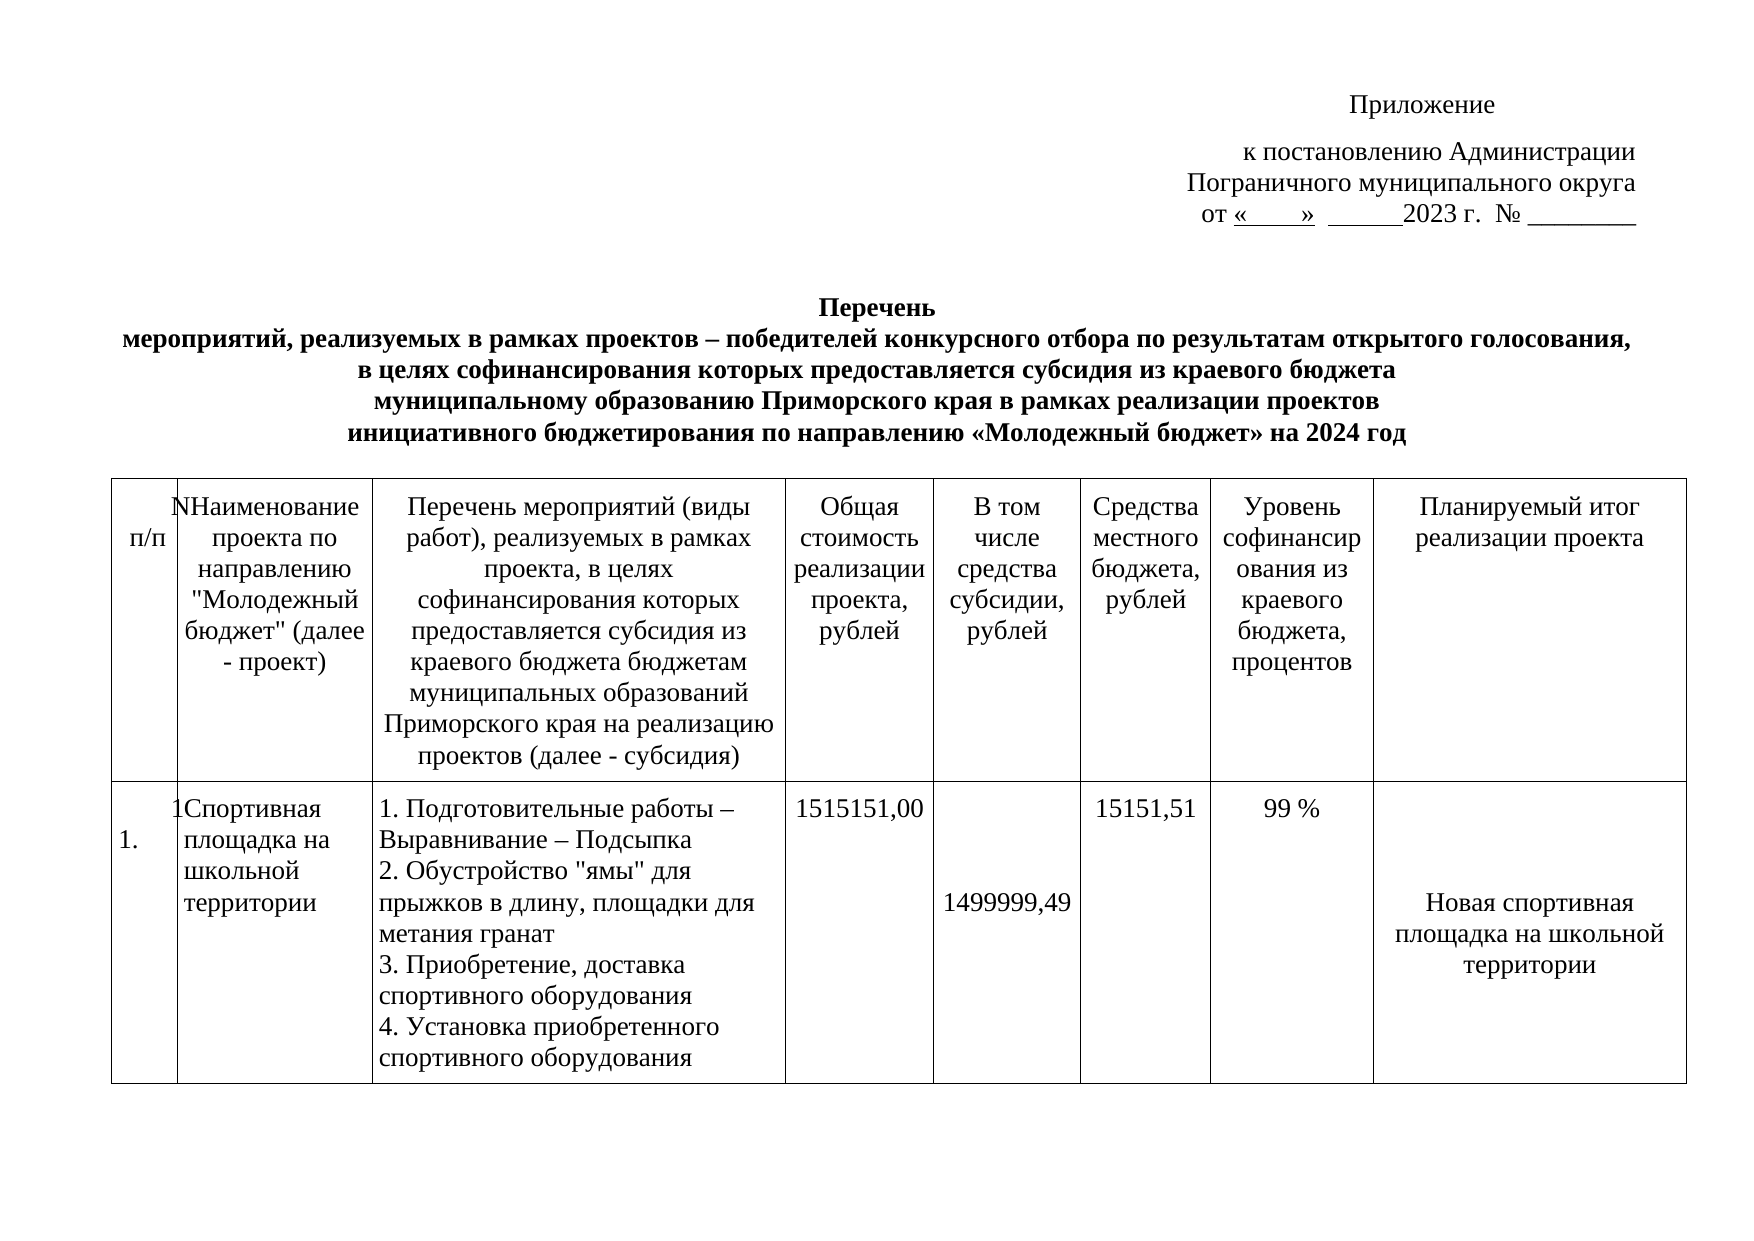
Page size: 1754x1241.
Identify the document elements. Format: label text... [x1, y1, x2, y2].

table_header Планируемый итог реализации проекта [1374, 479, 1686, 781]
text инициативного бюджетирования по направлению «Молодежный бюджет» на 2024 год [118, 416, 1636, 447]
text к постановлению Администрации [664, 135, 1636, 166]
text Приложение [664, 89, 1636, 120]
table_cell 99 % [1211, 782, 1373, 1083]
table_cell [178, 782, 372, 1083]
table_header В том числе средства субсидии, рублей [934, 479, 1080, 781]
text мероприятий, реализуемых в рамках проектов – победителей конкурсного отбора по результатам открытого голосования, [118, 322, 1636, 353]
table_cell 11. [112, 782, 177, 1083]
table_header Средства местного бюджета, рублей [1081, 479, 1210, 781]
text Перечень [118, 291, 1636, 322]
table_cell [1374, 782, 1686, 1083]
table_header N п/п [112, 479, 177, 781]
table_cell 1515151,00 [786, 782, 933, 1083]
table_cell 15151,51 [1081, 782, 1210, 1083]
text Пограничного муниципального округа [664, 166, 1636, 198]
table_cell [373, 782, 785, 1083]
table_header Общая стоимость реализации проекта, рублей [786, 479, 933, 781]
text в целях софинансирования которых предоставляется субсидия из краевого бюджета [118, 353, 1636, 384]
text муниципальному образованию Приморского края в рамках реализации проектов [118, 384, 1636, 416]
table_header Уровень софинансирования из краевого бюджета, процентов [1211, 479, 1373, 781]
text от « » 2023 г. № ________ [664, 198, 1636, 229]
table_cell 1499999,49 [934, 782, 1080, 1083]
table_header Перечень мероприятий (виды работ), реализуемых в рамках проекта, в целях софинансирования которых предоставляется субсидия из краевого бюджета бюджетам муниципальных образований Приморского края на реализацию проектов (далее - субсидия) [373, 479, 785, 781]
table_header Наименование проекта по направлению "Молодежный бюджет" (далее - проект) [178, 479, 372, 781]
